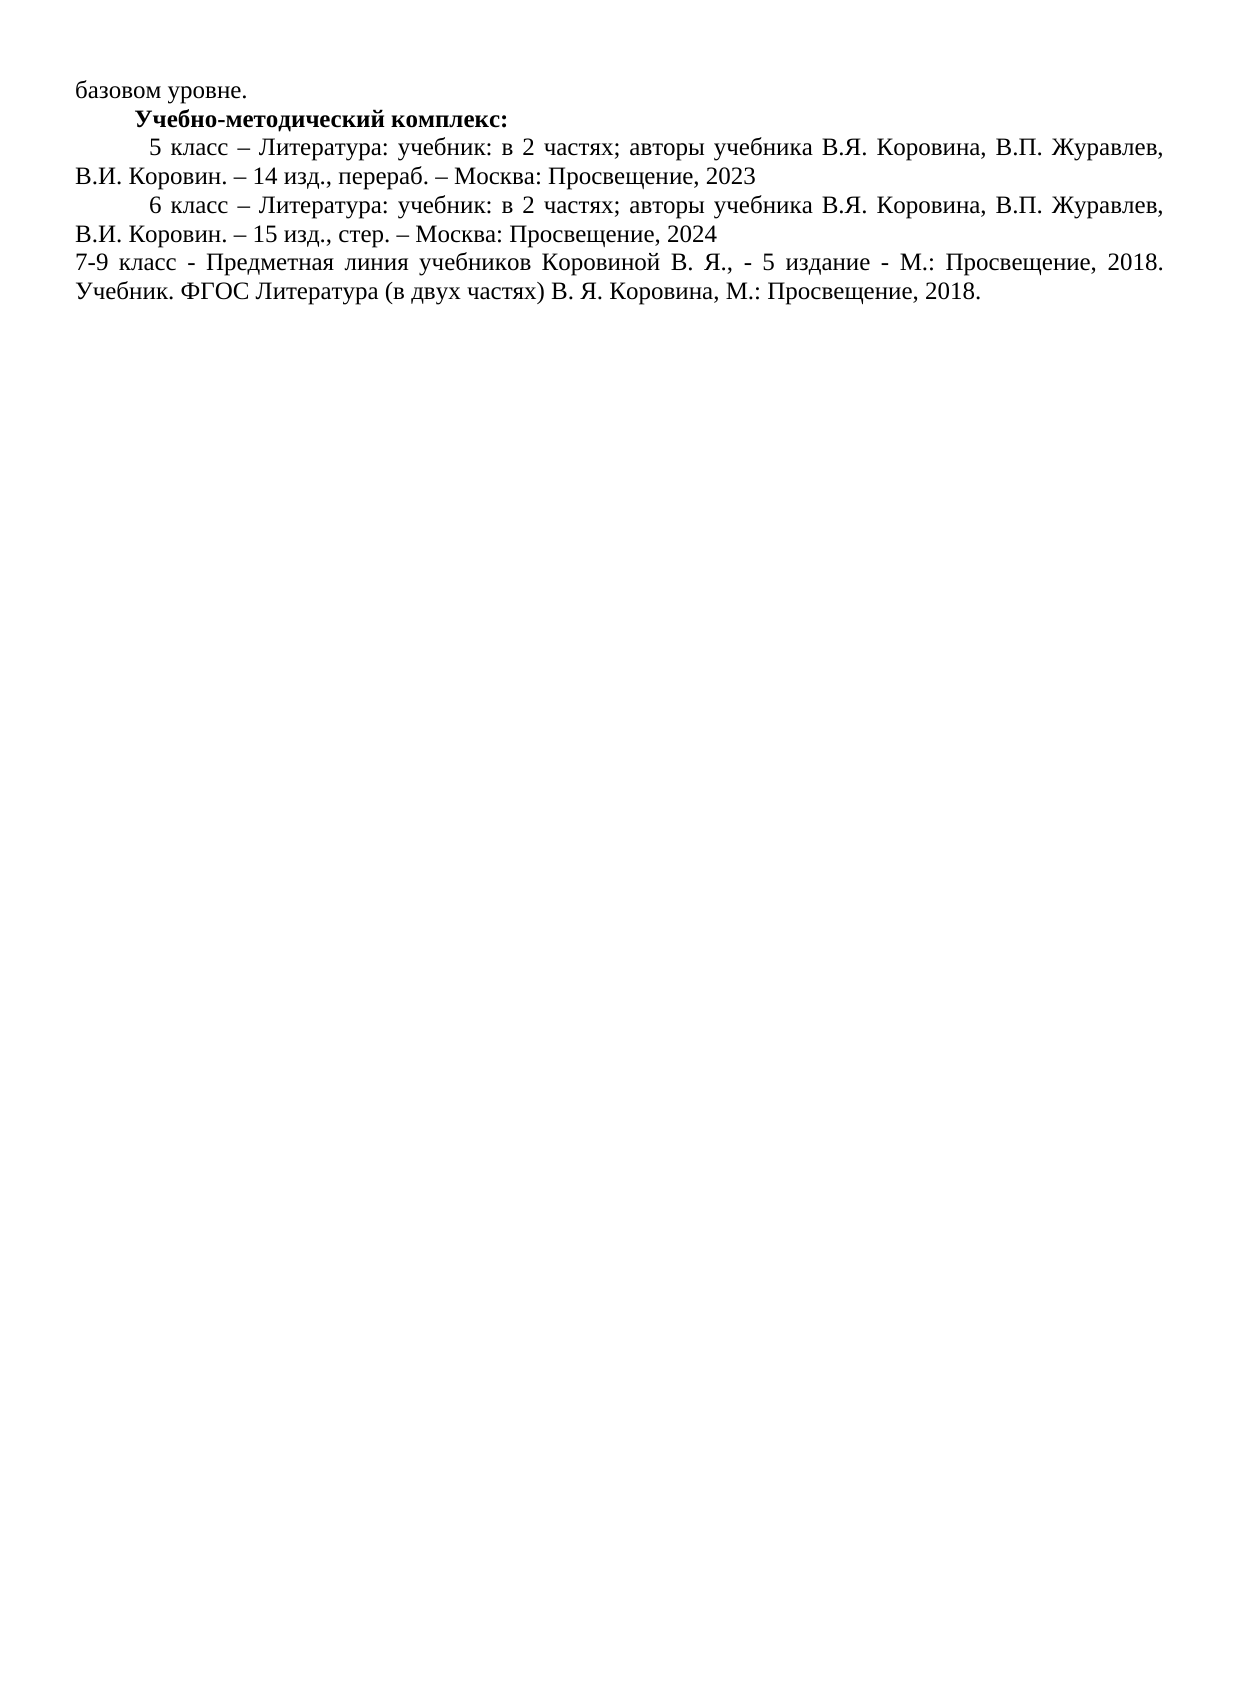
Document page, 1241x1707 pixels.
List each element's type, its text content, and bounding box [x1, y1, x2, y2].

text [75, 75, 1165, 104]
text 7-9 класс - Предметная линия учебников Коровиной В. Я., - 5 издание - М.: Просвещение, 2018. Учебник. ФГОС Литература (в двух частях) В. Я. Коровина, М.: Просвещение, 2018. [75, 247, 1165, 305]
text 5 класс – Литература: учебник: в 2 частях; авторы учебника В.Я. Коровина, В.П. Журавлев, В.И. Коровин. – 14 изд., перераб. – Москва: Просвещение, 2023 [75, 132, 1165, 190]
text 6 класс – Литература: учебник: в 2 частях; авторы учебника В.Я. Коровина, В.П. Журавлев, В.И. Коровин. – 15 изд., стер. – Москва: Просвещение, 2024 [75, 190, 1165, 247]
text Учебно-методический комплекс: [75, 104, 1165, 132]
